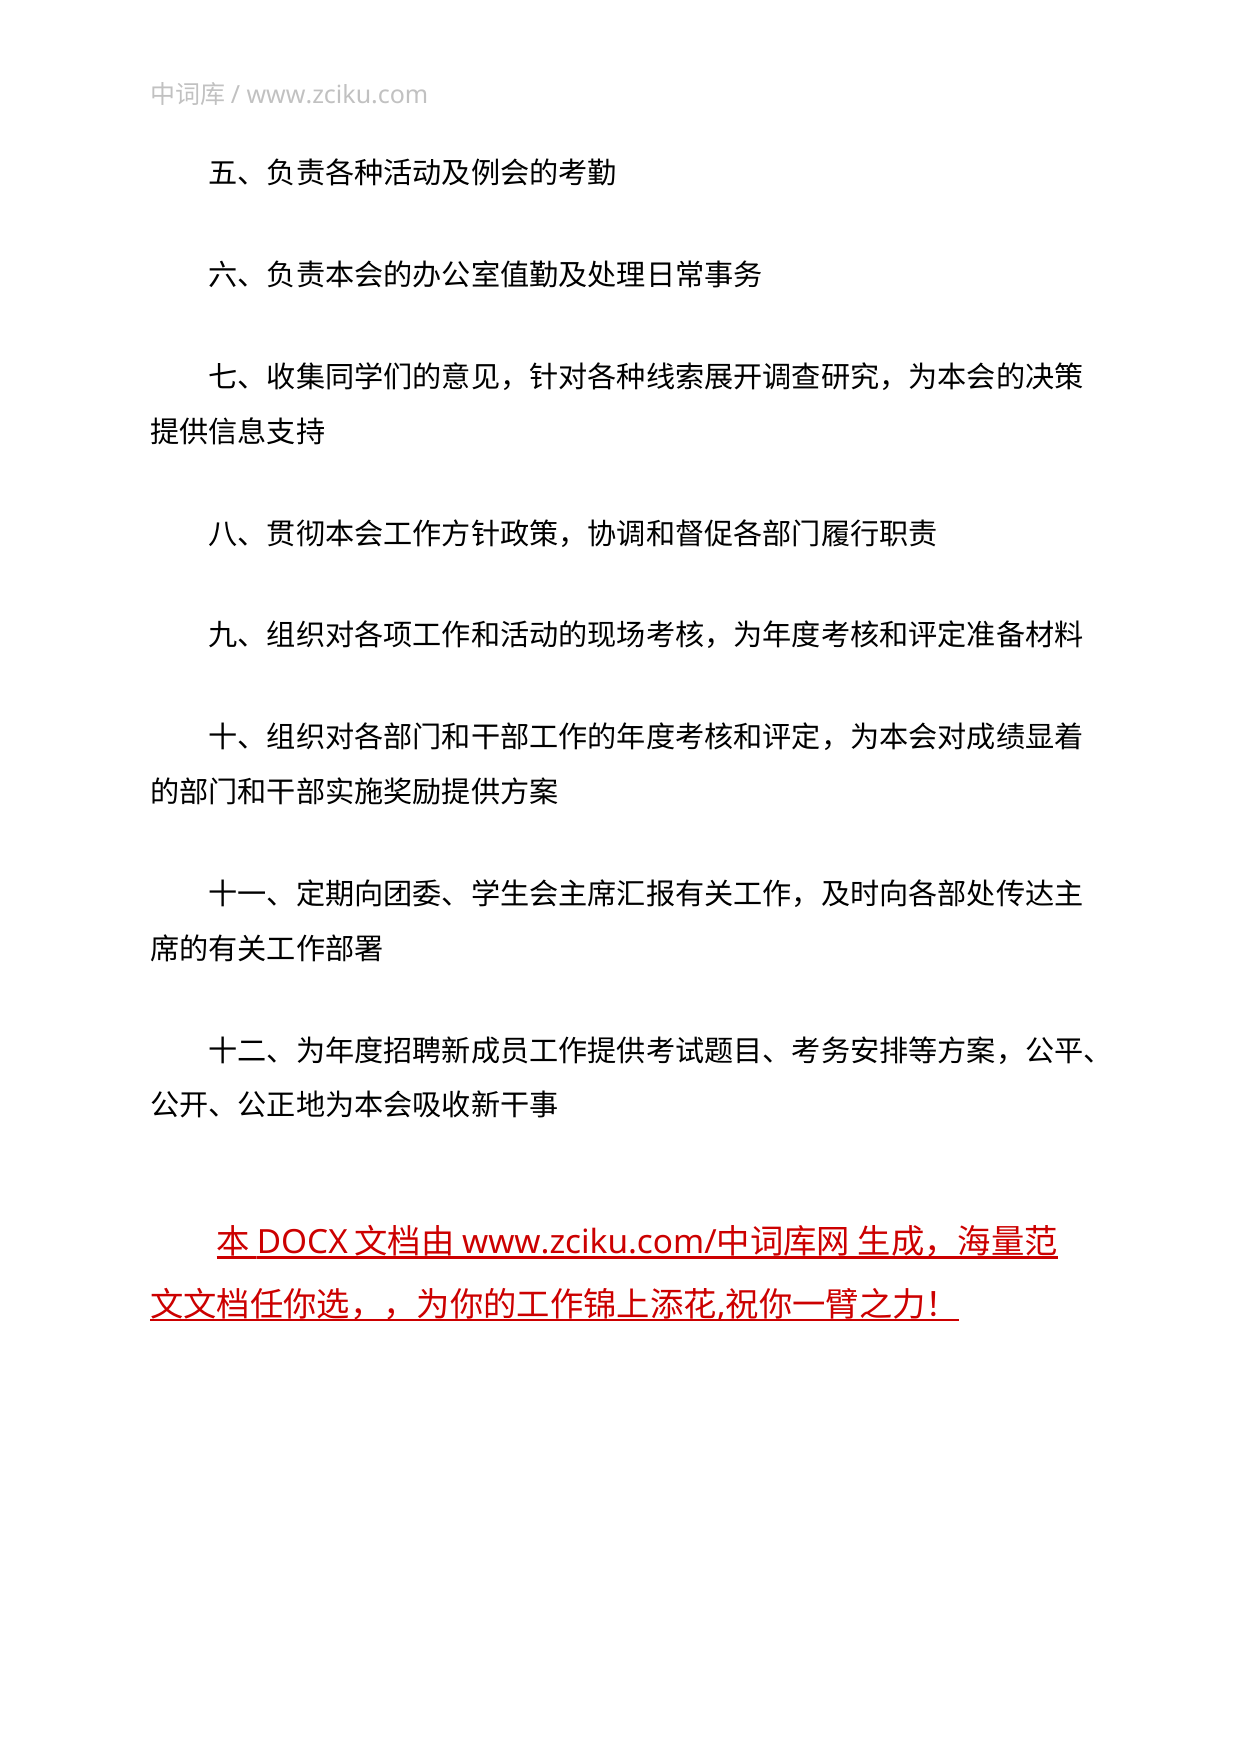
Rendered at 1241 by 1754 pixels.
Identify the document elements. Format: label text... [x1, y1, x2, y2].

text 十二、为年度招聘新成员工作提供考试题目、考务安排等方案，公平、公开、公正地为本会吸收新干事 [150, 1027, 1090, 1124]
text 十一、定期向团委、学生会主席汇报有关工作，及时向各部处传达主席的有关工作部署 [150, 870, 1090, 968]
text 十、组织对各部门和干部工作的年度考核和评定，为本会对成绩显着的部门和干部实施奖励提供方案 [150, 714, 1090, 811]
text 六、负责本会的办公室值勤及处理日常事务 [150, 252, 1090, 294]
text 八、贯彻本会工作方针政策，协调和督促各部门履行职责 [150, 510, 1090, 552]
text 五、负责各种活动及例会的考勤 [150, 150, 1090, 192]
text 七、收集同学们的意见，针对各种线索展开调查研究，为本会的决策提供信息支持 [150, 353, 1090, 451]
text 九、组织对各项工作和活动的现场考核，为年度考核和评定准备材料 [150, 612, 1090, 654]
text 本DOCX文档由 www.zciku.com/中词库网 生成，海量范文文档任你选，，为你的工作锦上添花,祝你一臂之力！ [150, 1215, 1090, 1326]
